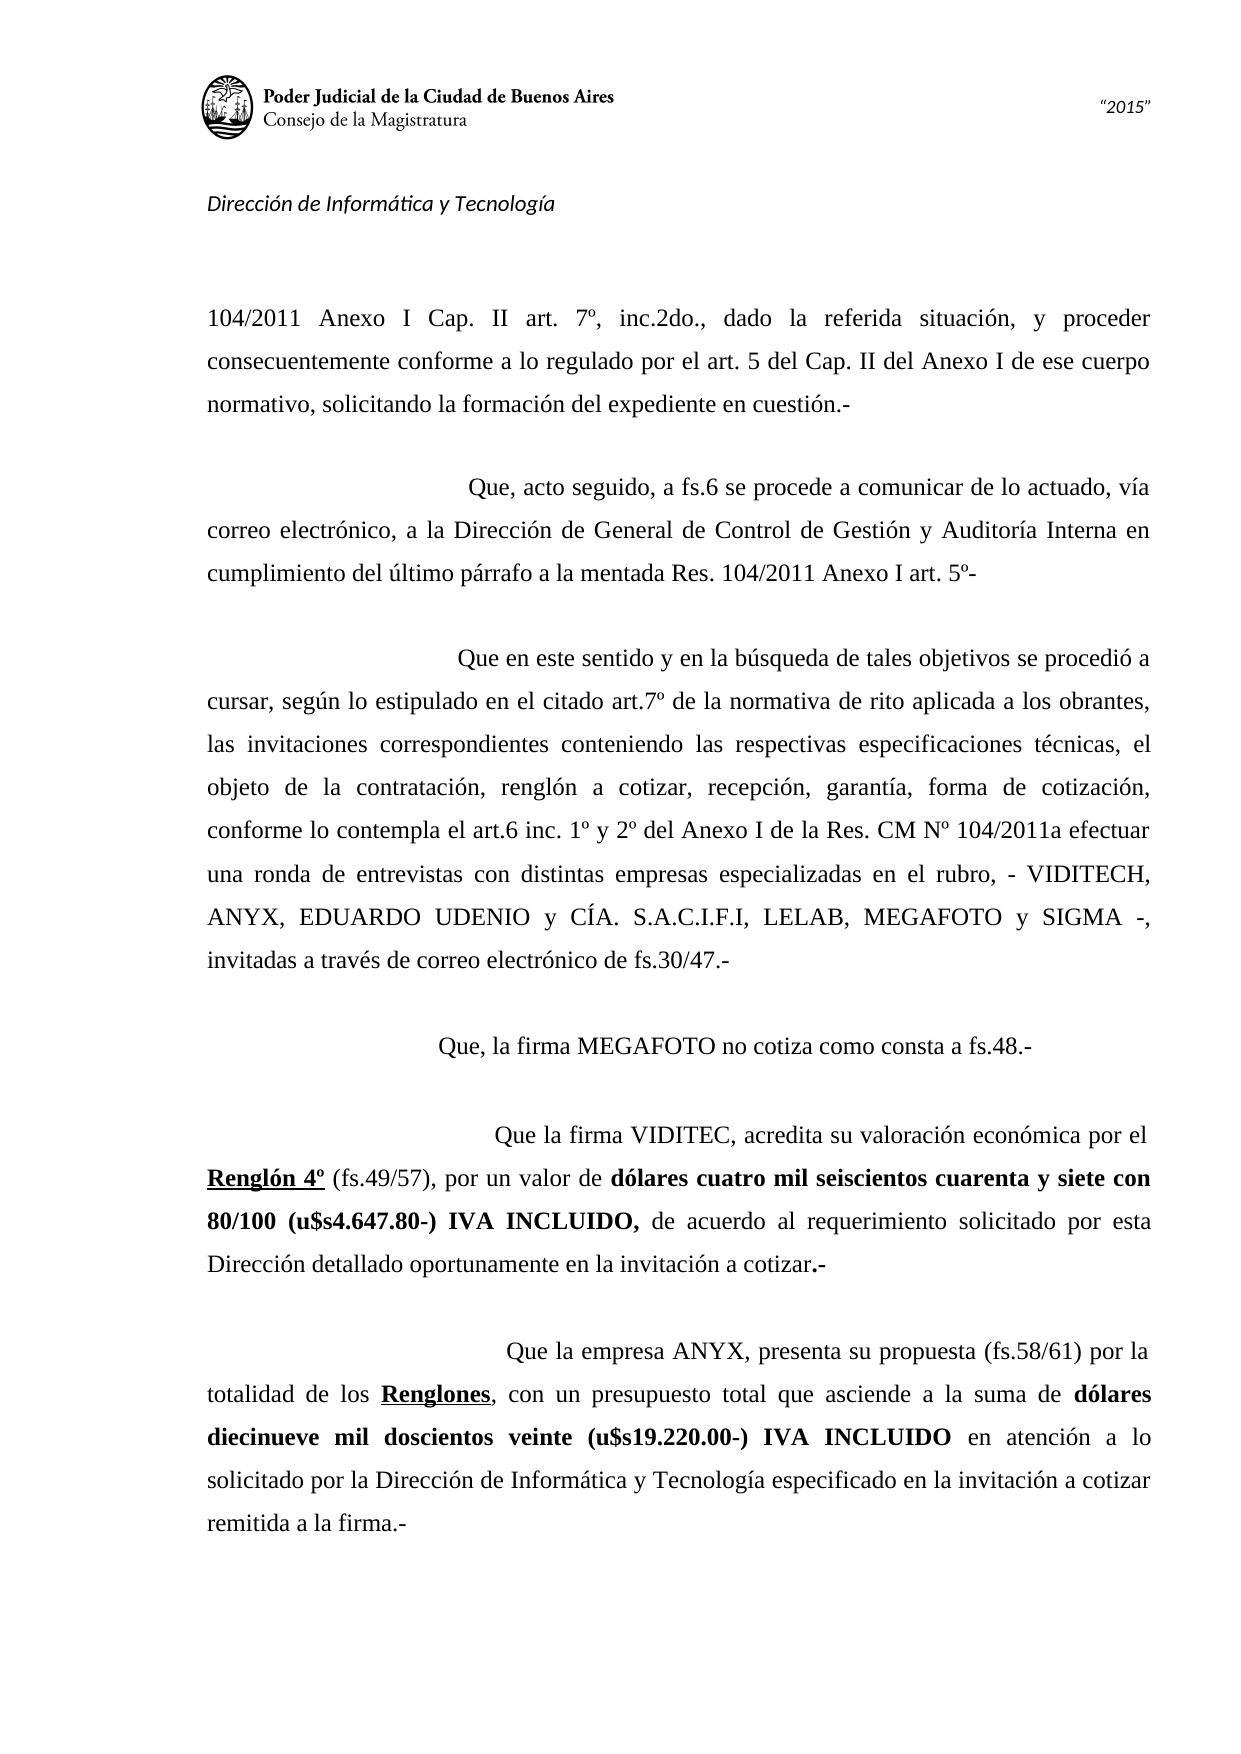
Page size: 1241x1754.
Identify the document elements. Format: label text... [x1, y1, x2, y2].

picture [193, 75, 618, 140]
text Que la firma VIDITEC, acredita su valoración económica por el Renglón 4º (fs.49/57), por un valor de dólares cuatro mil seiscientos cuarenta y siete con 80/100 (u$s4.647.80-) IVA INCLUIDO, de acuerdo al requerimiento solicitado por esta Dirección detallado oportunamente en la invitación a cotizar.- [207, 1120, 1152, 1278]
text Que, la firma MEGAFOTO no cotiza como consta a fs.48.- [207, 1031, 1152, 1060]
text Que, acto seguido, a fs.6 se procede a comunicar de lo actuado, vía correo electrónico, a la Dirección de General de Control de Gestión y Auditoría Interna en cumplimiento del último párrafo a la mentada Res. 104/2011 Anexo I art. 5º- [207, 472, 1152, 587]
text 104/2011 Anexo I Cap. II art. 7º, inc.2do., dado la referida situación, y proceder consecuentemente conforme a lo regulado por el art. 5 del Cap. II del Anexo I de ese cuerpo normativo, solicitando la formación del expediente en cuestión.- [207, 303, 1152, 418]
text Que en este sentido y en la búsqueda de tales objetivos se procedió a cursar, según lo estipulado en el citado art.7º de la normativa de rito aplicada a los obrantes, las invitaciones correspondientes conteniendo las respectivas especificaciones técnicas, el objeto de la contratación, renglón a cotizar, recepción, garantía, forma de cotización, conforme lo contempla el art.6 inc. 1º y 2º del Anexo I de la Res. CM Nº 104/2011a efectuar una ronda de entrevistas con distintas empresas especializadas en el rubro, - VIDITECH, ANYX, EDUARDO UDENIO y CÍA. S.A.C.I.F.I, LELAB, MEGAFOTO y SIGMA -, invitadas a través de correo electrónico de fs.30/47.- [207, 643, 1152, 974]
text Que la empresa ANYX, presenta su propuesta (fs.58/61) por la totalidad de los Renglones, con un presupuesto total que asciende a la suma de dólares diecinueve mil doscientos veinte (u$s19.220.00-) IVA INCLUIDO en atención a lo solicitado por la Dirección de Informática y Tecnología especificado en la invitación a cotizar remitida a la firma.- [207, 1336, 1152, 1537]
